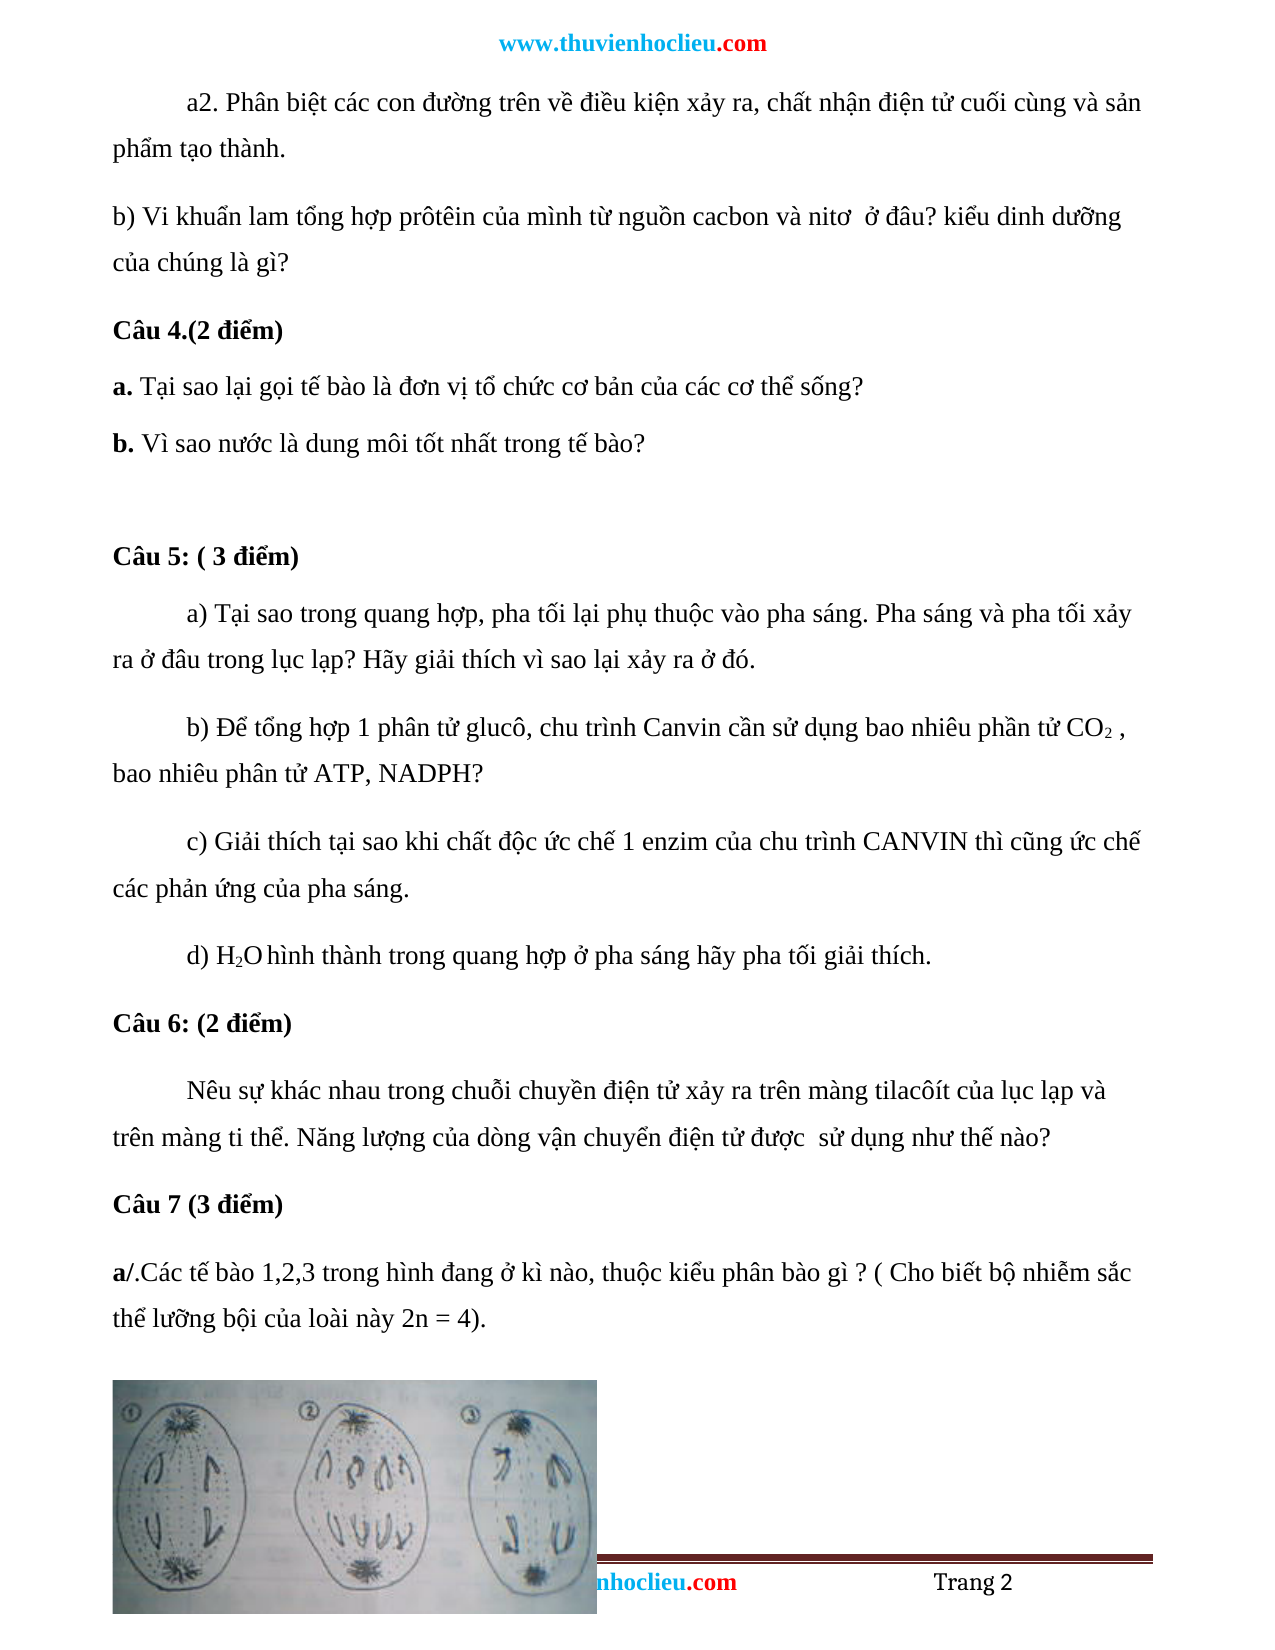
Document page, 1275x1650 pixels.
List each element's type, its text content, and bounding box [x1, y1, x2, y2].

text a2. Phân biệt các con đường trên về điều kiện xảy ra, chất nhận điện tử cuối cùng và sản phẩm tạo thành. [112, 86, 1153, 163]
text b) Để tổng hợp 1 phân tử glucô, chu trình Canvin cần sử dụng bao nhiêu phần tử CO2 , bao nhiêu phân tử ATP, NADPH? [112, 711, 1153, 789]
text a) Tại sao trong quang hợp, pha tối lại phụ thuộc vào pha sáng. Pha sáng và pha tối xảy ra ở đâu trong lục lạp? Hãy giải thích vì sao lại xảy ra ở đó. [112, 597, 1153, 674]
picture [112, 1380, 597, 1614]
text c) Giải thích tại sao khi chất độc ức chế 1 enzim của chu trình CANVIN thì cũng ức chế các phản ứng của pha sáng. [112, 825, 1153, 903]
text d) H2O hình thành trong quang hợp ở pha sáng hãy pha tối giải thích. [112, 939, 1153, 970]
text b) Vi khuẩn lam tổng hợp prôtêin của mình từ nguồn cacbon và nitơ ở đâu? kiểu dinh dưỡng của chúng là gì? [112, 200, 1153, 278]
text a/.Các tế bào 1,2,3 trong hình đang ở kì nào, thuộc kiểu phân bào gì ? ( Cho biết bộ nhiễm sắc thể lưỡng bội của loài này 2n = 4). [112, 1256, 1153, 1334]
text Câu 7 (3 điểm) [112, 1188, 1153, 1219]
text Câu 6: (2 điểm) [112, 1007, 1153, 1038]
text Câu 4.(2 điểm) [112, 314, 1153, 345]
text Câu 5: ( 3 điểm) [112, 540, 1153, 571]
text Nêu sự khác nhau trong chuỗi chuyền điện tử xảy ra trên màng tilacôít của lục lạp và trên màng ti thể. Năng lượng của dòng vận chuyển điện tử được sử dụng như thế nào? [112, 1074, 1153, 1152]
text a. Tại sao lại gọi tế bào là đơn vị tổ chức cơ bản của các cơ thể sống? [112, 371, 1153, 402]
text b. Vì sao nước là dung môi tốt nhất trong tế bào? [112, 427, 1153, 458]
